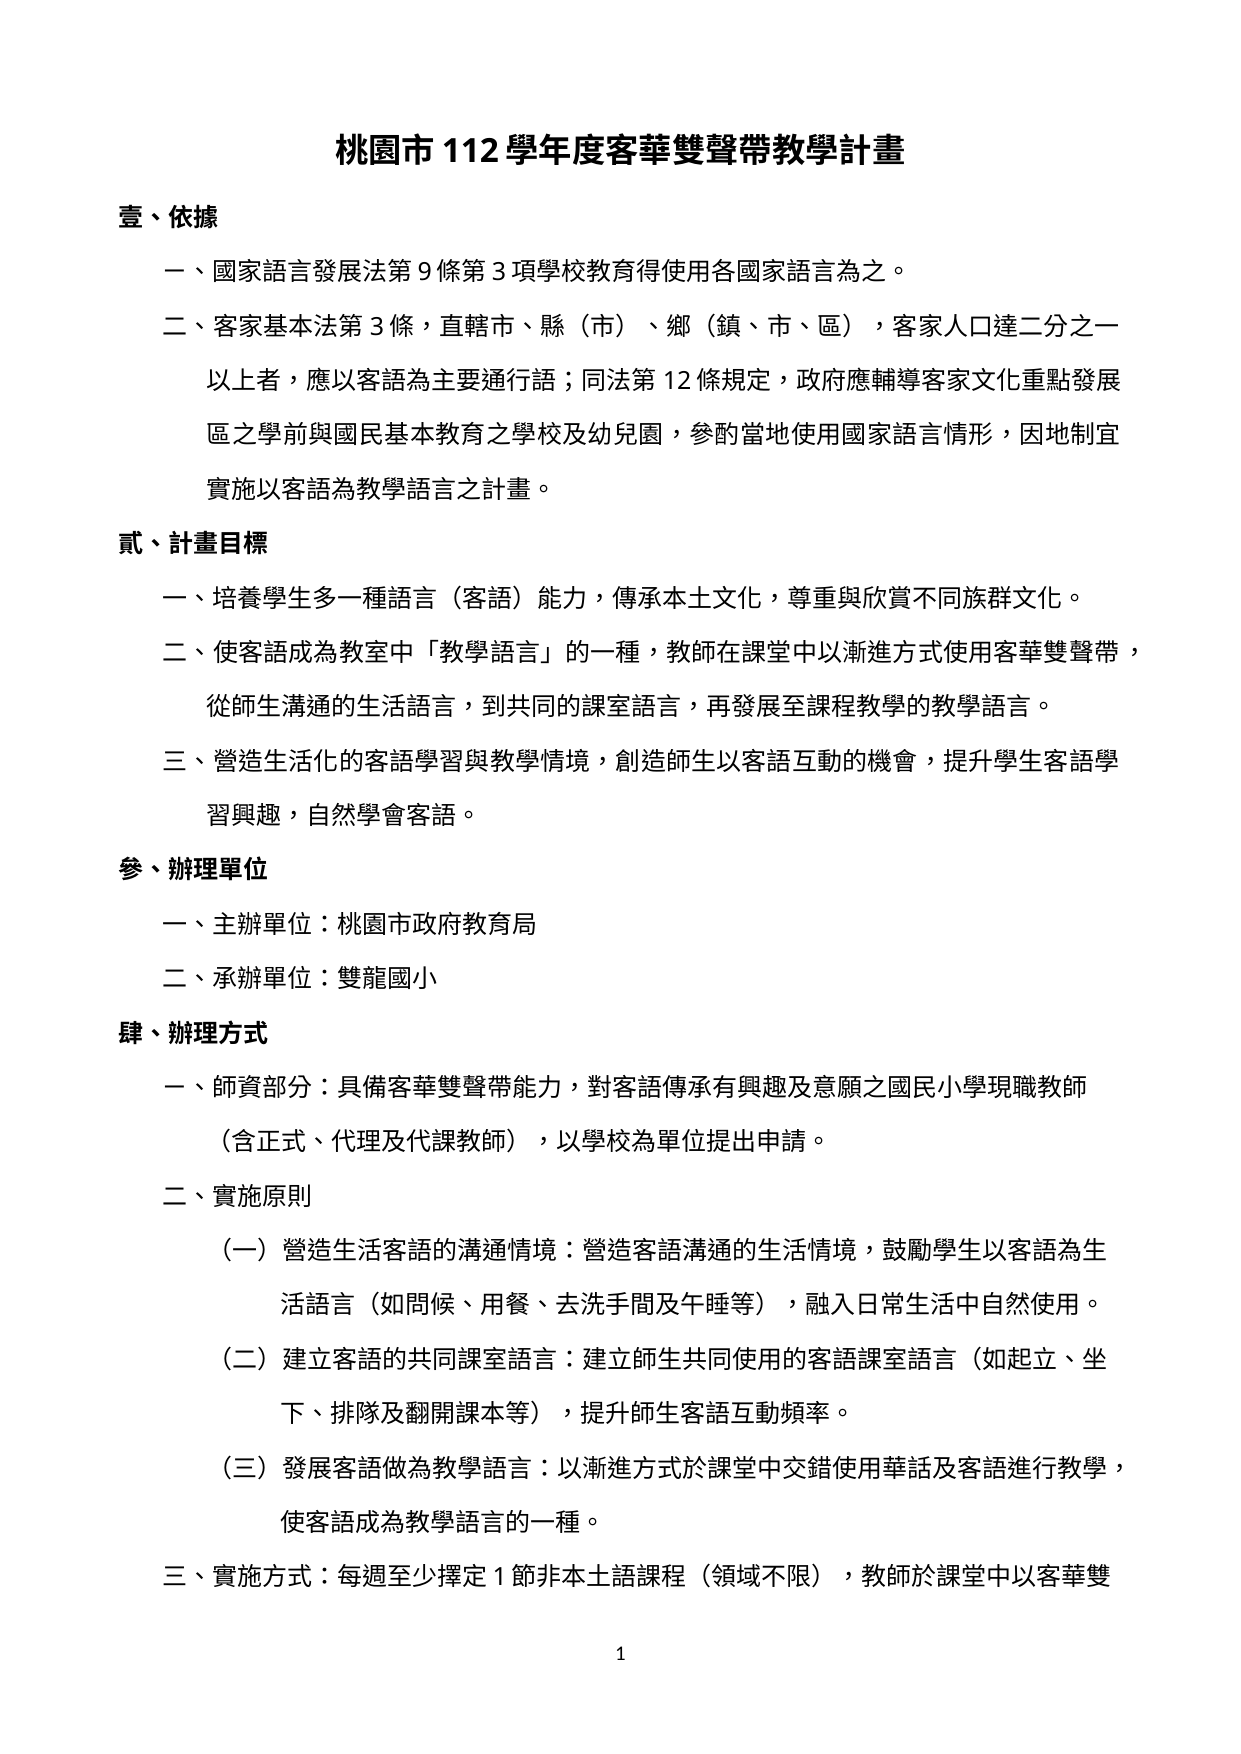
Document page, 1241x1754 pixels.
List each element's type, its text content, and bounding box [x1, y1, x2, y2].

text 二、承辦單位：雙龍國小 [162, 959, 1122, 995]
text 三、營造生活化的客語學習與教學情境，創造師生以客語互動的機會，提升學生客語學習興趣，自然學會客語。 [162, 741, 1122, 832]
text ㄧ、師資部分：具備客華雙聲帶能力，對客語傳承有興趣及意願之國民小學現職教師（含正式、代理及代課教師），以學校為單位提出申請。 [162, 1067, 1122, 1158]
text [162, 1557, 1122, 1593]
text 二、實施原則 [162, 1176, 1122, 1212]
text 壹、依據 [118, 197, 1122, 234]
text 二、客家基本法第3條，直轄市、縣（市）、鄉（鎮、市、區），客家人口達二分之一以上者，應以客語為主要通行語；同法第12條規定，政府應輔導客家文化重點發展區之學前與國民基本教育之學校及幼兒園，參酌當地使用國家語言情形，因地制宜實施以客語為教學語言之計畫。 [162, 306, 1122, 506]
text 參、辦理單位 [118, 850, 1122, 886]
text （二）建立客語的共同課室語言：建立師生共同使用的客語課室語言（如起立、坐下、排隊及翻開課本等），提升師生客語互動頻率。 [207, 1339, 1122, 1430]
text （三）發展客語做為教學語言：以漸進方式於課堂中交錯使用華話及客語進行教學，使客語成為教學語言的一種。 [207, 1448, 1122, 1539]
text 肆、辦理方式 [118, 1013, 1122, 1049]
text 一、培養學生多一種語言（客語）能力，傳承本土文化，尊重與欣賞不同族群文化。 [162, 578, 1122, 614]
text 二、使客語成為教室中「教學語言」的一種，教師在課堂中以漸進方式使用客華雙聲帶，從師生溝通的生活語言，到共同的課室語言，再發展至課程教學的教學語言。 [162, 632, 1122, 723]
text 桃園市112學年度客華雙聲帶教學計畫 [118, 124, 1122, 172]
text （一）營造生活客語的溝通情境：營造客語溝通的生活情境，鼓勵學生以客語為生活語言（如問候、用餐、去洗手間及午睡等），融入日常生活中自然使用。 [207, 1231, 1122, 1321]
text 一、主辦單位：桃園市政府教育局 [162, 904, 1122, 941]
text ㄧ、國家語言發展法第9條第3項學校教育得使用各國家語言為之。 [162, 252, 1122, 288]
text 貳、計畫目標 [118, 524, 1122, 560]
